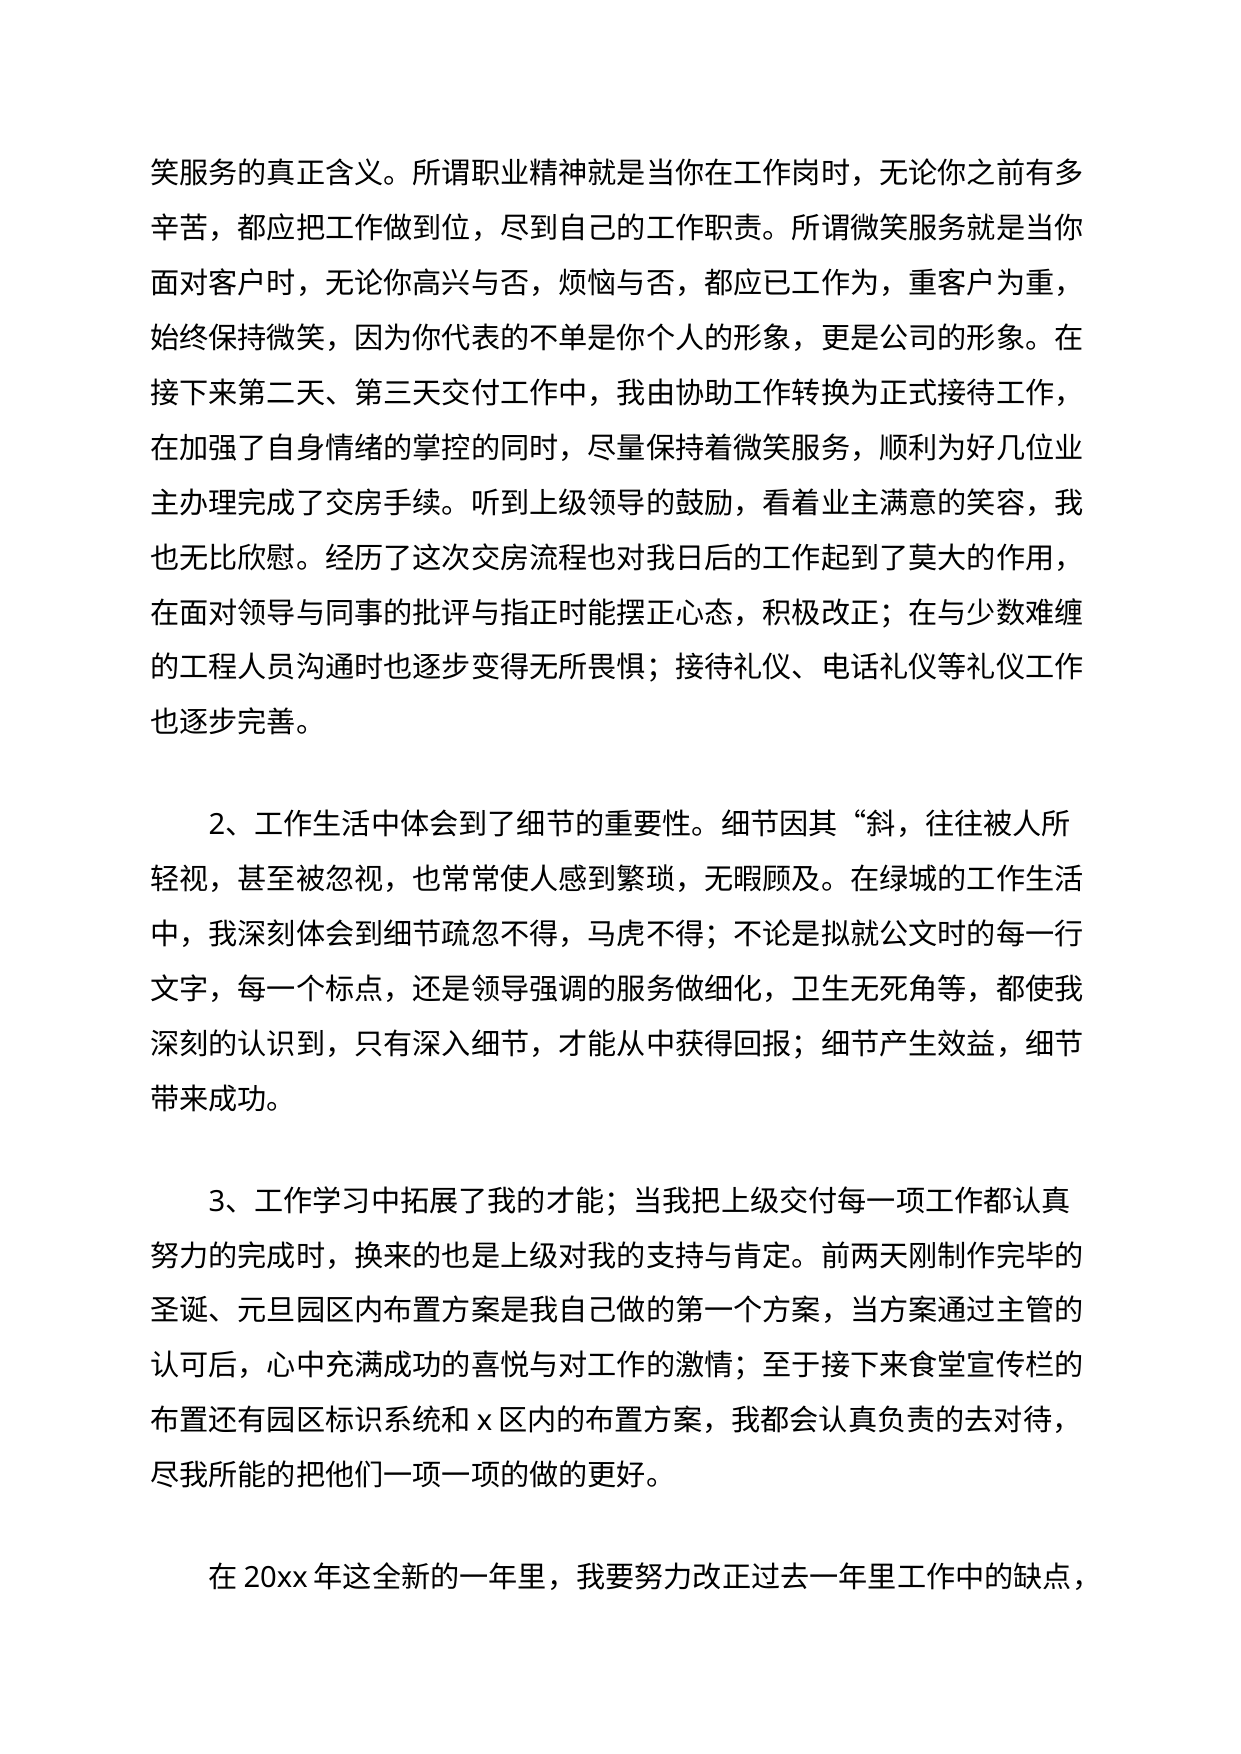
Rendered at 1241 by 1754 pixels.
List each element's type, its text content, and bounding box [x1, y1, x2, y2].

text 2、工作生活中体会到了细节的重要性。细节因其“斜，往往被人所轻视，甚至被忽视，也常常使人感到繁琐，无暇顾及。在绿城的工作生活中，我深刻体会到细节疏忽不得，马虎不得；不论是拟就公文时的每一行文字，每一个标点，还是领导强调的服务做细化，卫生无死角等，都使我深刻的认识到，只有深入细节，才能从中获得回报；细节产生效益，细节带来成功。 [150, 801, 1090, 1118]
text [150, 150, 1090, 741]
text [150, 1553, 1090, 1596]
text 3、工作学习中拓展了我的才能；当我把上级交付每一项工作都认真努力的完成时，换来的也是上级对我的支持与肯定。前两天刚制作完毕的圣诞、元旦园区内布置方案是我自己做的第一个方案，当方案通过主管的认可后，心中充满成功的喜悦与对工作的激情；至于接下来食堂宣传栏的布置还有园区标识系统和x区内的布置方案，我都会认真负责的去对待，尽我所能的把他们一项一项的做的更好。 [150, 1177, 1090, 1494]
